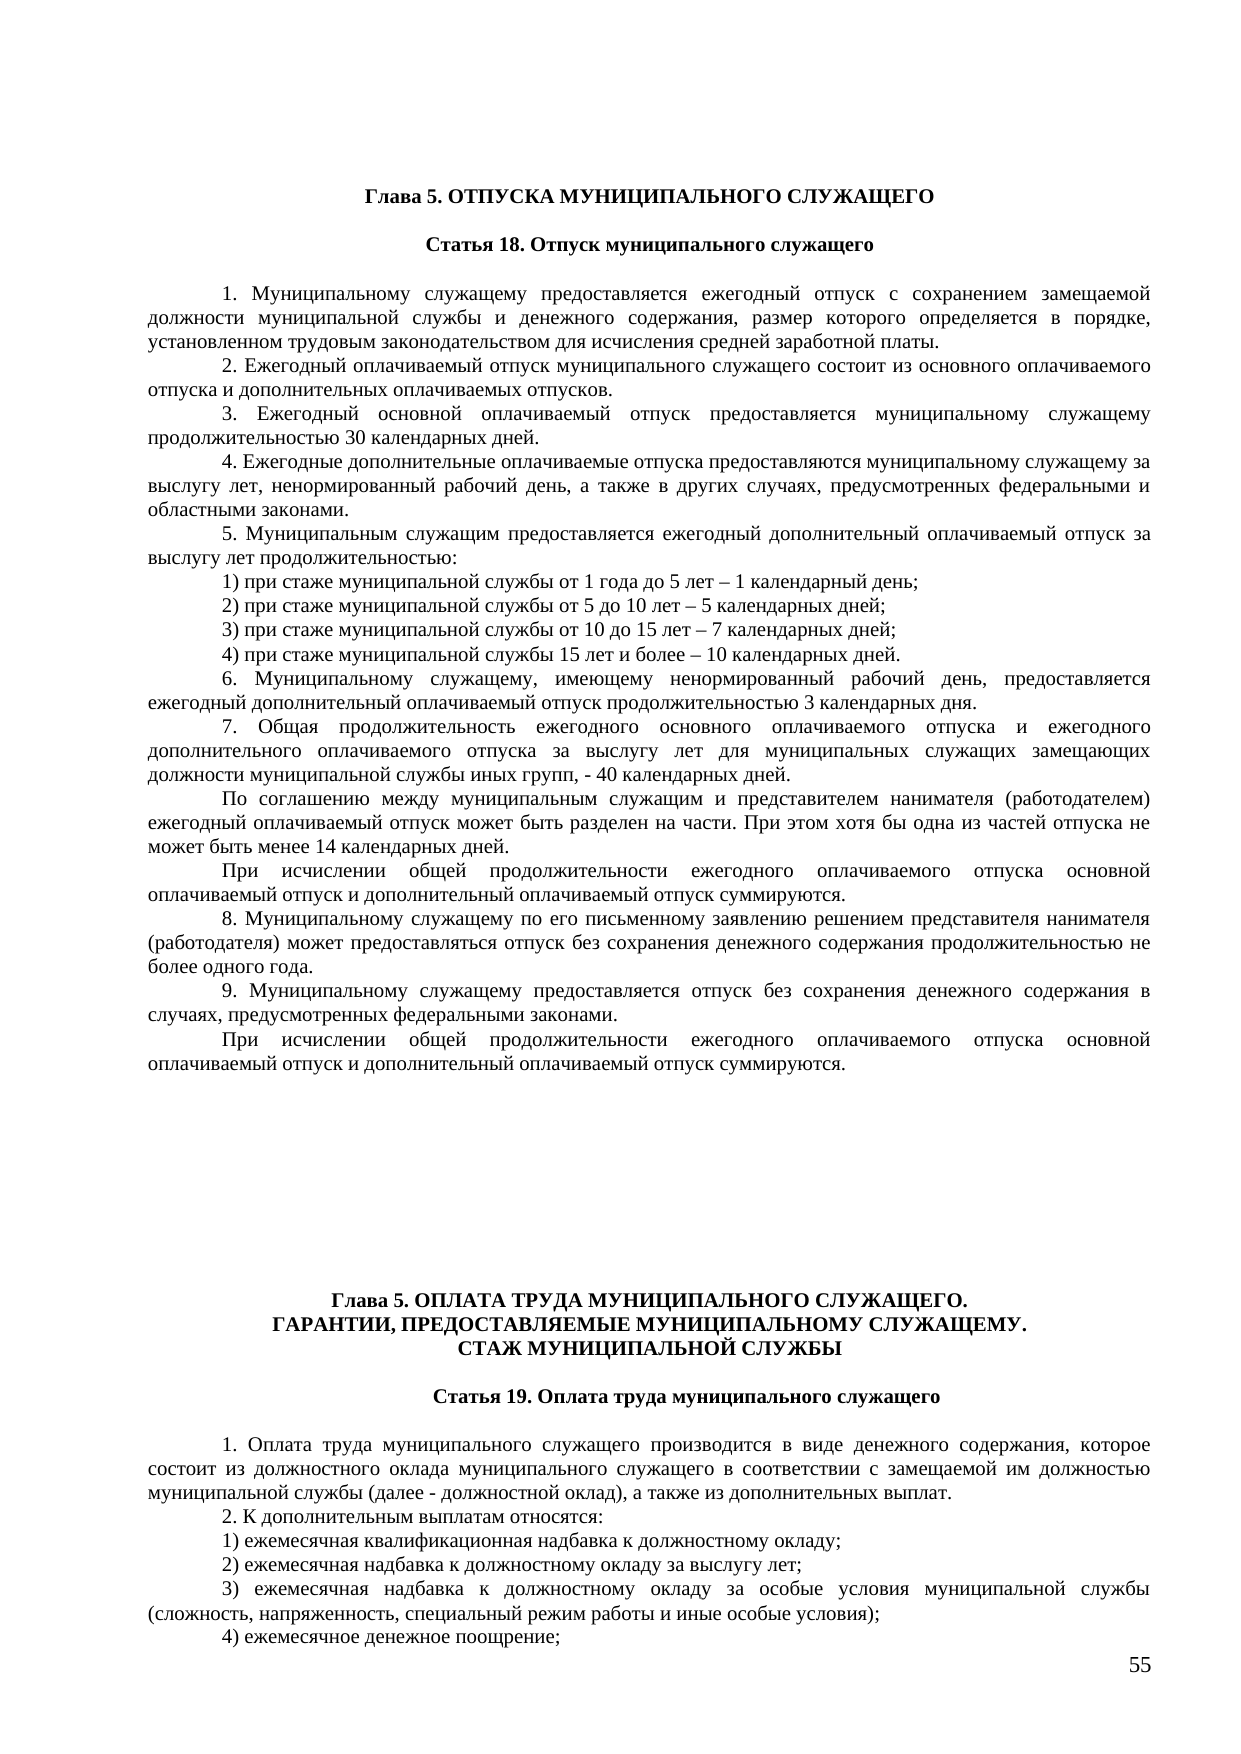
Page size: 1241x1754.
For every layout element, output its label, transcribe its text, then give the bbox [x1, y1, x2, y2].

text 4) при стаже муниципальной службы 15 лет и более – 10 календарных дней. [148, 641, 1152, 666]
text 2) ежемесячная надбавка к должностному окладу за выслугу лет; [148, 1552, 1152, 1576]
text 1. Оплата труда муниципального служащего производится в виде денежного содержания, которое состоит из должностного оклада муниципального служащего в соответствии с замещаемой им должностью муниципальной службы (далее - должностной оклад), а также из дополнительных выплат. [148, 1432, 1152, 1504]
text 3) при стаже муниципальной службы от 10 до 15 лет – 7 календарных дней; [148, 617, 1152, 641]
text 1) при стаже муниципальной службы от 1 года до 5 лет – 1 календарный день; [148, 569, 1152, 593]
title Глава 5. ОТПУСКА МУНИЦИПАЛЬНОГО СЛУЖАЩЕГО [148, 184, 1152, 208]
text СТАЖ МУНИЦИПАЛЬНОЙ СЛУЖБЫ [148, 1336, 1152, 1360]
text ГАРАНТИИ, ПРЕДОСТАВЛЯЕМЫЕ МУНИЦИПАЛЬНОМУ СЛУЖАЩЕМУ. [148, 1312, 1152, 1336]
text При исчислении общей продолжительности ежегодного оплачиваемого отпуска основной оплачиваемый отпуск и дополнительный оплачиваемый отпуск суммируются. [148, 858, 1152, 906]
text Статья 19. Оплата труда муниципального служащего [148, 1384, 1152, 1408]
text 1) ежемесячная квалификационная надбавка к должностному окладу; [148, 1528, 1152, 1552]
text 3) ежемесячная надбавка к должностному окладу за особые условия муниципальной службы (сложность, напряженность, специальный режим работы и иные особые условия); [148, 1576, 1152, 1624]
text 8. Муниципальному служащему по его письменному заявлению решением представителя нанимателя (работодателя) может предоставляться отпуск без сохранения денежного содержания продолжительностью не более одного года. [148, 906, 1152, 978]
text 2. Ежегодный оплачиваемый отпуск муниципального служащего состоит из основного оплачиваемого отпуска и дополнительных оплачиваемых отпусков. [148, 353, 1152, 401]
text Глава 5. ОПЛАТА ТРУДА МУНИЦИПАЛЬНОГО СЛУЖАЩЕГО. [148, 1288, 1152, 1312]
text 3. Ежегодный основной оплачиваемый отпуск предоставляется муниципальному служащему продолжительностью 30 календарных дней. [148, 401, 1152, 449]
text 2) при стаже муниципальной службы от 5 до 10 лет – 5 календарных дней; [148, 593, 1152, 617]
text 4. Ежегодные дополнительные оплачиваемые отпуска предоставляются муниципальному служащему за выслугу лет, ненормированный рабочий день, а также в других случаях, предусмотренных федеральными и областными законами. [148, 449, 1152, 521]
text 7. Общая продолжительность ежегодного основного оплачиваемого отпуска и ежегодного дополнительного оплачиваемого отпуска за выслугу лет для муниципальных служащих замещающих должности муниципальной службы иных групп, - 40 календарных дней. [148, 714, 1152, 786]
text 1. Муниципальному служащему предоставляется ежегодный отпуск с сохранением замещаемой должности муниципальной службы и денежного содержания, размер которого определяется в порядке, установленном трудовым законодательством для исчисления средней заработной платы. [148, 281, 1152, 353]
text При исчислении общей продолжительности ежегодного оплачиваемого отпуска основной оплачиваемый отпуск и дополнительный оплачиваемый отпуск суммируются. [148, 1026, 1152, 1074]
text 2. К дополнительным выплатам относятся: [148, 1504, 1152, 1528]
text 4) ежемесячное денежное поощрение; [148, 1624, 1152, 1648]
text Статья 18. Отпуск муниципального служащего [148, 232, 1152, 256]
text По соглашению между муниципальным служащим и представителем нанимателя (работодателем) ежегодный оплачиваемый отпуск может быть разделен на части. При этом хотя бы одна из частей отпуска не может быть менее 14 календарных дней. [148, 786, 1152, 858]
text 9. Муниципальному служащему предоставляется отпуск без сохранения денежного содержания в случаях, предусмотренных федеральными законами. [148, 978, 1152, 1026]
text 6. Муниципальному служащему, имеющему ненормированный рабочий день, предоставляется ежегодный дополнительный оплачиваемый отпуск продолжительностью 3 календарных дня. [148, 666, 1152, 714]
text 5. Муниципальным служащим предоставляется ежегодный дополнительный оплачиваемый отпуск за выслугу лет продолжительностью: [148, 521, 1152, 569]
